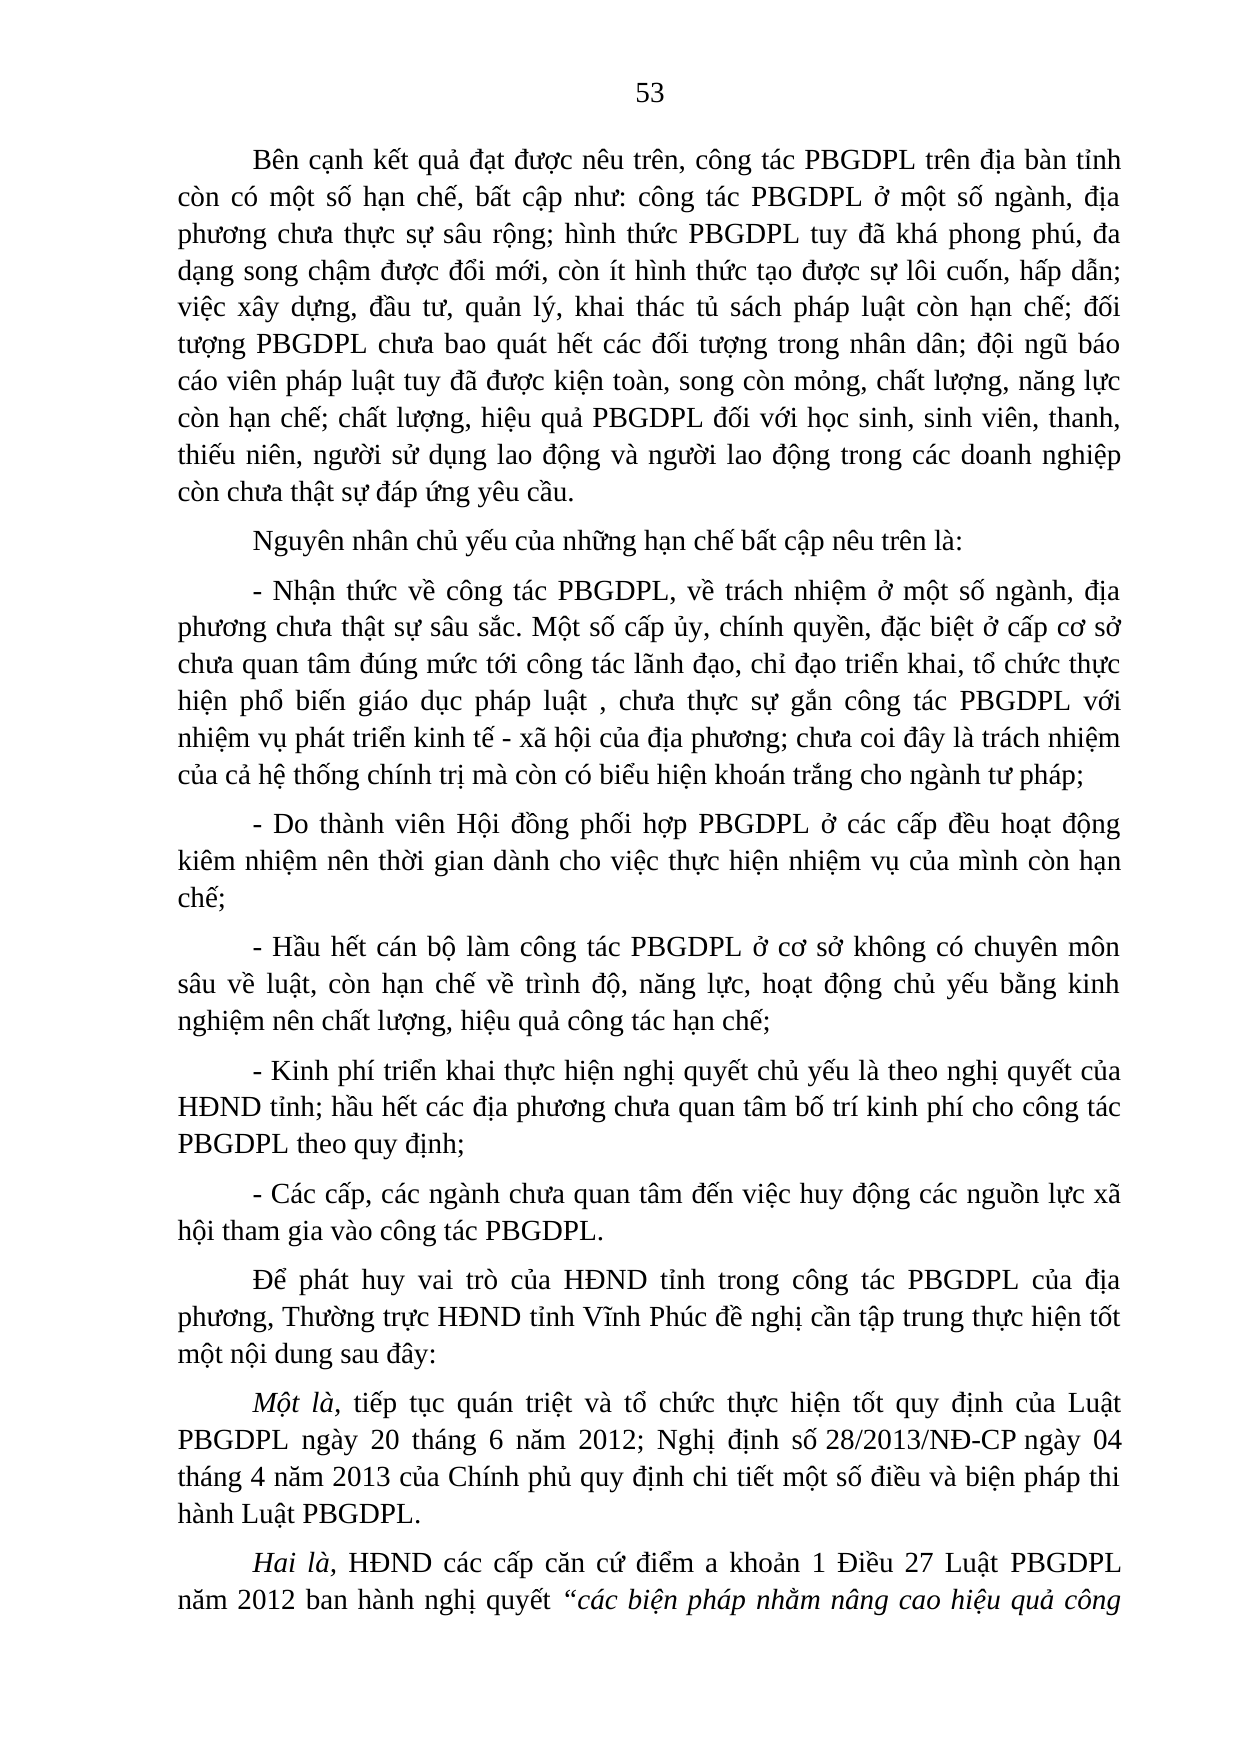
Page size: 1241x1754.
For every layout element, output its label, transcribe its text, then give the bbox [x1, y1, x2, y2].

text - Hầu hết cán bộ làm công tác PBGDPL ở cơ sở không có chuyên môn sâu về luật, còn hạn chế về trình độ, năng lực, hoạt động chủ yếu bằng kinh nghiệm nên chất lượng, hiệu quả công tác hạn chế; [177, 929, 1122, 1037]
text - Kinh phí triển khai thực hiện nghị quyết chủ yếu là theo nghị quyết của HĐND tỉnh; hầu hết các địa phương chưa quan tâm bố trí kinh phí cho công tác PBGDPL theo quy định; [177, 1053, 1122, 1160]
text Một là, tiếp tục quán triệt và tổ chức thực hiện tốt quy định của Luật PBGDPL ngày 20 tháng 6 năm 2012; Nghị định số 28/2013/NĐ-CP ngày 04 tháng 4 năm 2013 của Chính phủ quy định chi tiết một số điều và biện pháp thi hành Luật PBGDPL. [177, 1385, 1122, 1529]
text - Do thành viên Hội đồng phối hợp PBGDPL ở các cấp đều hoạt động kiêm nhiệm nên thời gian dành cho việc thực hiện nhiệm vụ của mình còn hạn chế; [177, 806, 1122, 914]
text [177, 1545, 1122, 1616]
text Nguyên nhân chủ yếu của những hạn chế bất cập nêu trên là: [177, 523, 1122, 557]
text Để phát huy vai trò của HĐND tỉnh trong công tác PBGDPL của địa phương, Thường trực HĐND tỉnh Vĩnh Phúc đề nghị cần tập trung thực hiện tốt một nội dung sau đây: [177, 1262, 1122, 1369]
text - Nhận thức về công tác PBGDPL, về trách nhiệm ở một số ngành, địa phương chưa thật sự sâu sắc. Một số cấp ủy, chính quyền, đặc biệt ở cấp cơ sở chưa quan tâm đúng mức tới công tác lãnh đạo, chỉ đạo triển khai, tổ chức thực hiện phổ biến giáo dục pháp luật , chưa thực sự gắn công tác PBGDPL với nhiệm vụ phát triển kinh tế - xã hội của địa phương; chưa coi đây là trách nhiệm của cả hệ thống chính trị mà còn có biểu hiện khoán trắng cho ngành tư pháp; [177, 573, 1122, 791]
text - Các cấp, các ngành chưa quan tâm đến việc huy động các nguồn lực xã hội tham gia vào công tác PBGDPL. [177, 1176, 1122, 1246]
text Bên cạnh kết quả đạt được nêu trên, công tác PBGDPL trên địa bàn tỉnh còn có một số hạn chế, bất cập như: công tác PBGDPL ở một số ngành, địa phương chưa thực sự sâu rộng; hình thức PBGDPL tuy đã khá phong phú, đa dạng song chậm được đổi mới, còn ít hình thức tạo được sự lôi cuốn, hấp dẫn; việc xây dựng, đầu tư, quản lý, khai thác tủ sách pháp luật còn hạn chế; đối tượng PBGDPL chưa bao quát hết các đối tượng trong nhân dân; đội ngũ báo cáo viên pháp luật tuy đã được kiện toàn, song còn mỏng, chất lượng, năng lực còn hạn chế; chất lượng, hiệu quả PBGDPL đối với học sinh, sinh viên, thanh, thiếu niên, người sử dụng lao động và người lao động trong các doanh nghiệp còn chưa thật sự đáp ứng yêu cầu. [177, 142, 1122, 507]
